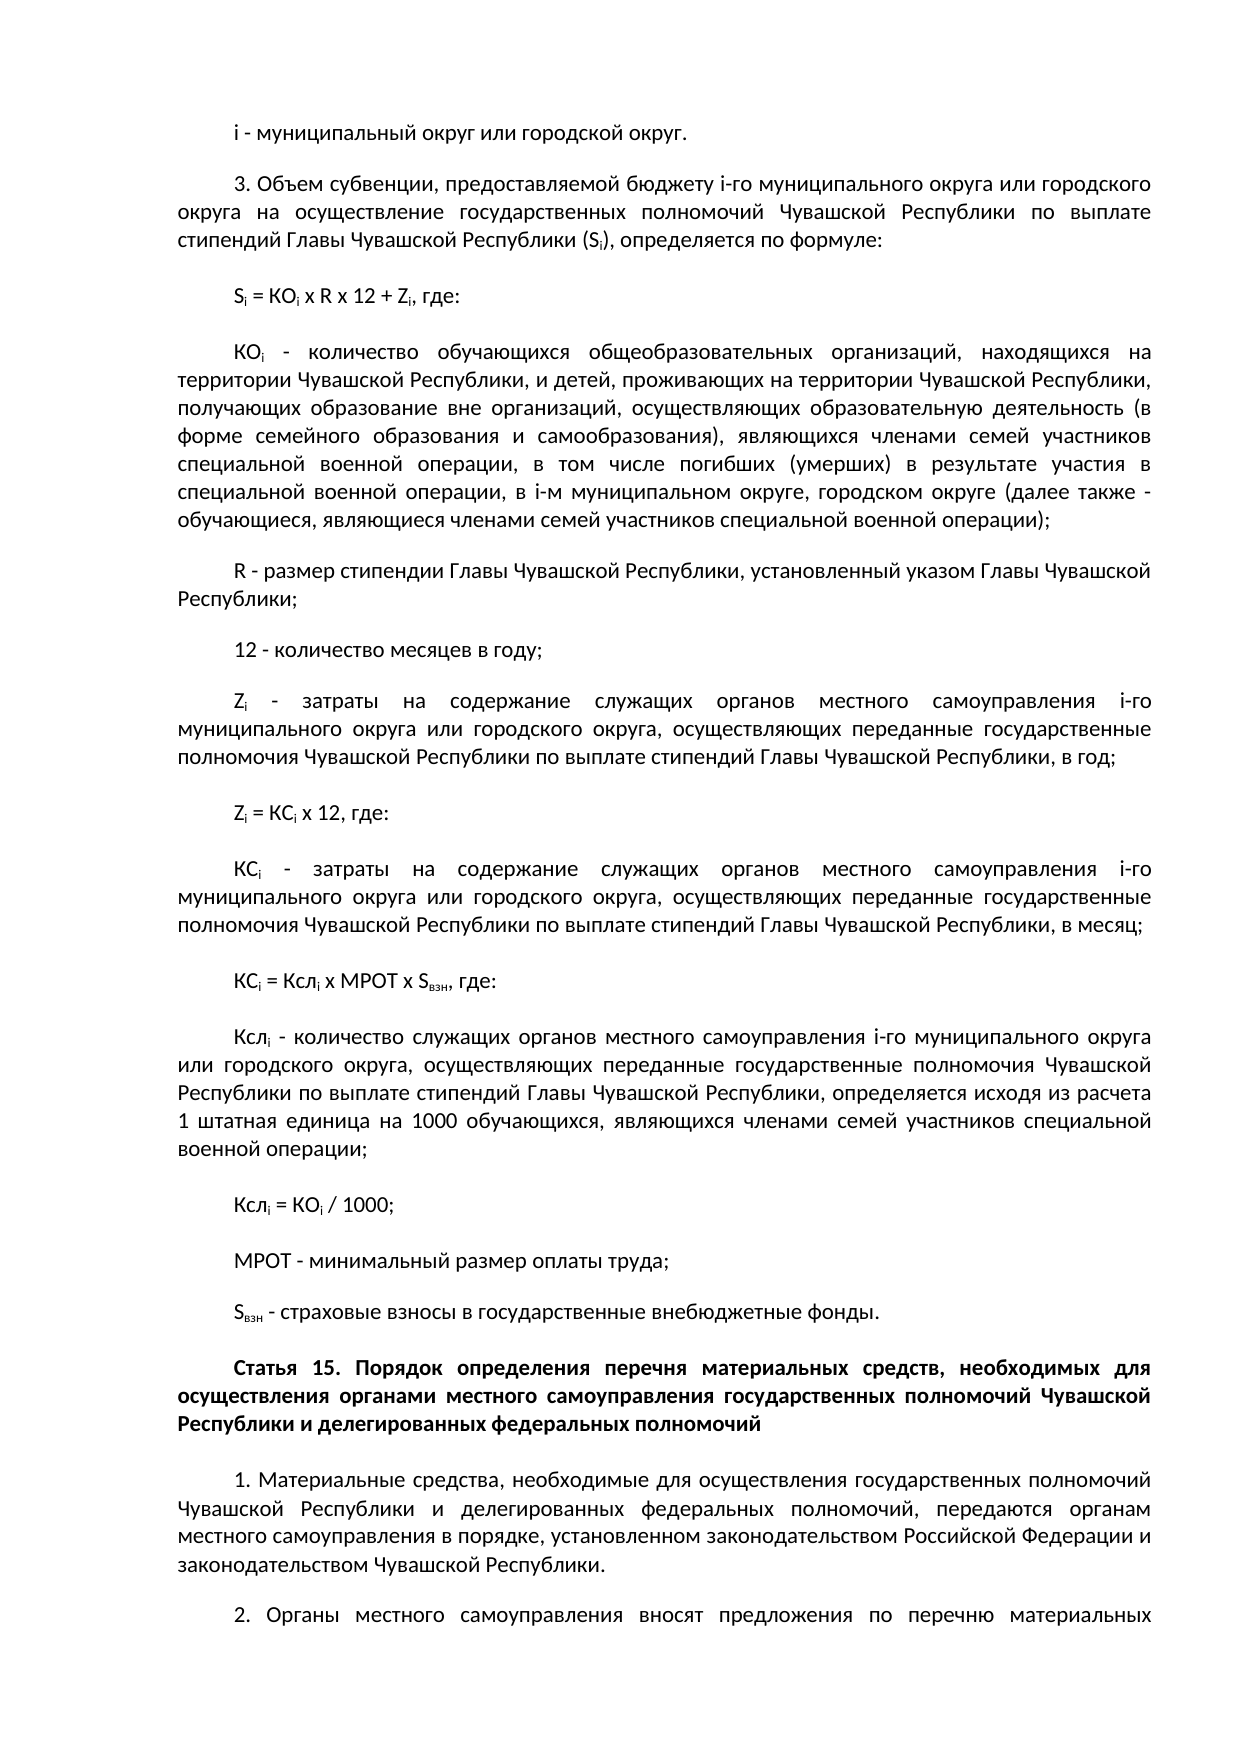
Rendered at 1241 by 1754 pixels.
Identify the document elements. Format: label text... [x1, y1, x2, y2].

text Кслi = КОi / 1000; [177, 1191, 1152, 1218]
text i - муниципальный округ или городской округ. [177, 118, 1152, 146]
text 3. Объем субвенции, предоставляемой бюджету i-го муниципального округа или городского округа на осуществление государственных полномочий Чувашской Республики по выплате стипендий Главы Чувашской Республики (Si), определяется по формуле: [177, 169, 1152, 253]
title Статья 15. Порядок определения перечня материальных средств, необходимых для осуществления органами местного самоуправления государственных полномочий Чувашской Республики и делегированных федеральных полномочий [177, 1353, 1152, 1438]
text Zi = КСi x 12, где: [177, 798, 1152, 826]
text 1. Материальные средства, необходимые для осуществления государственных полномочий Чувашской Республики и делегированных федеральных полномочий, передаются органам местного самоуправления в порядке, установленном законодательством Российской Федерации и законодательством Чувашской Республики. [177, 1466, 1152, 1578]
text Si = КОi x R x 12 + Zi, где: [177, 281, 1152, 309]
text КСi - затраты на содержание служащих органов местного самоуправления i-го муниципального округа или городского округа, осуществляющих переданные государственные полномочия Чувашской Республики по выплате стипендий Главы Чувашской Республики, в месяц; [177, 854, 1152, 938]
text МРОТ - минимальный размер оплаты труда; [177, 1247, 1152, 1274]
text КСi = Кслi x МРОТ x Sвзн, где: [177, 966, 1152, 994]
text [177, 1601, 1152, 1629]
text Кслi - количество служащих органов местного самоуправления i-го муниципального округа или городского округа, осуществляющих переданные государственные полномочия Чувашской Республики по выплате стипендий Главы Чувашской Республики, определяется исходя из расчета 1 штатная единица на 1000 обучающихся, являющихся членами семей участников специальной военной операции; [177, 1022, 1152, 1162]
text Zi - затраты на содержание служащих органов местного самоуправления i-го муниципального округа или городского округа, осуществляющих переданные государственные полномочия Чувашской Республики по выплате стипендий Главы Чувашской Республики, в год; [177, 686, 1152, 770]
text КОi - количество обучающихся общеобразовательных организаций, находящихся на территории Чувашской Республики, и детей, проживающих на территории Чувашской Республики, получающих образование вне организаций, осуществляющих образовательную деятельность (в форме семейного образования и самообразования), являющихся членами семей участников специальной военной операции, в том числе погибших (умерших) в результате участия в специальной военной операции, в i-м муниципальном округе, городском округе (далее также - обучающиеся, являющиеся членами семей участников специальной военной операции); [177, 337, 1152, 533]
text 12 - количество месяцев в году; [177, 635, 1152, 663]
text R - размер стипендии Главы Чувашской Республики, установленный указом Главы Чувашской Республики; [177, 556, 1152, 612]
text Sвзн - страховые взносы в государственные внебюджетные фонды. [177, 1297, 1152, 1326]
